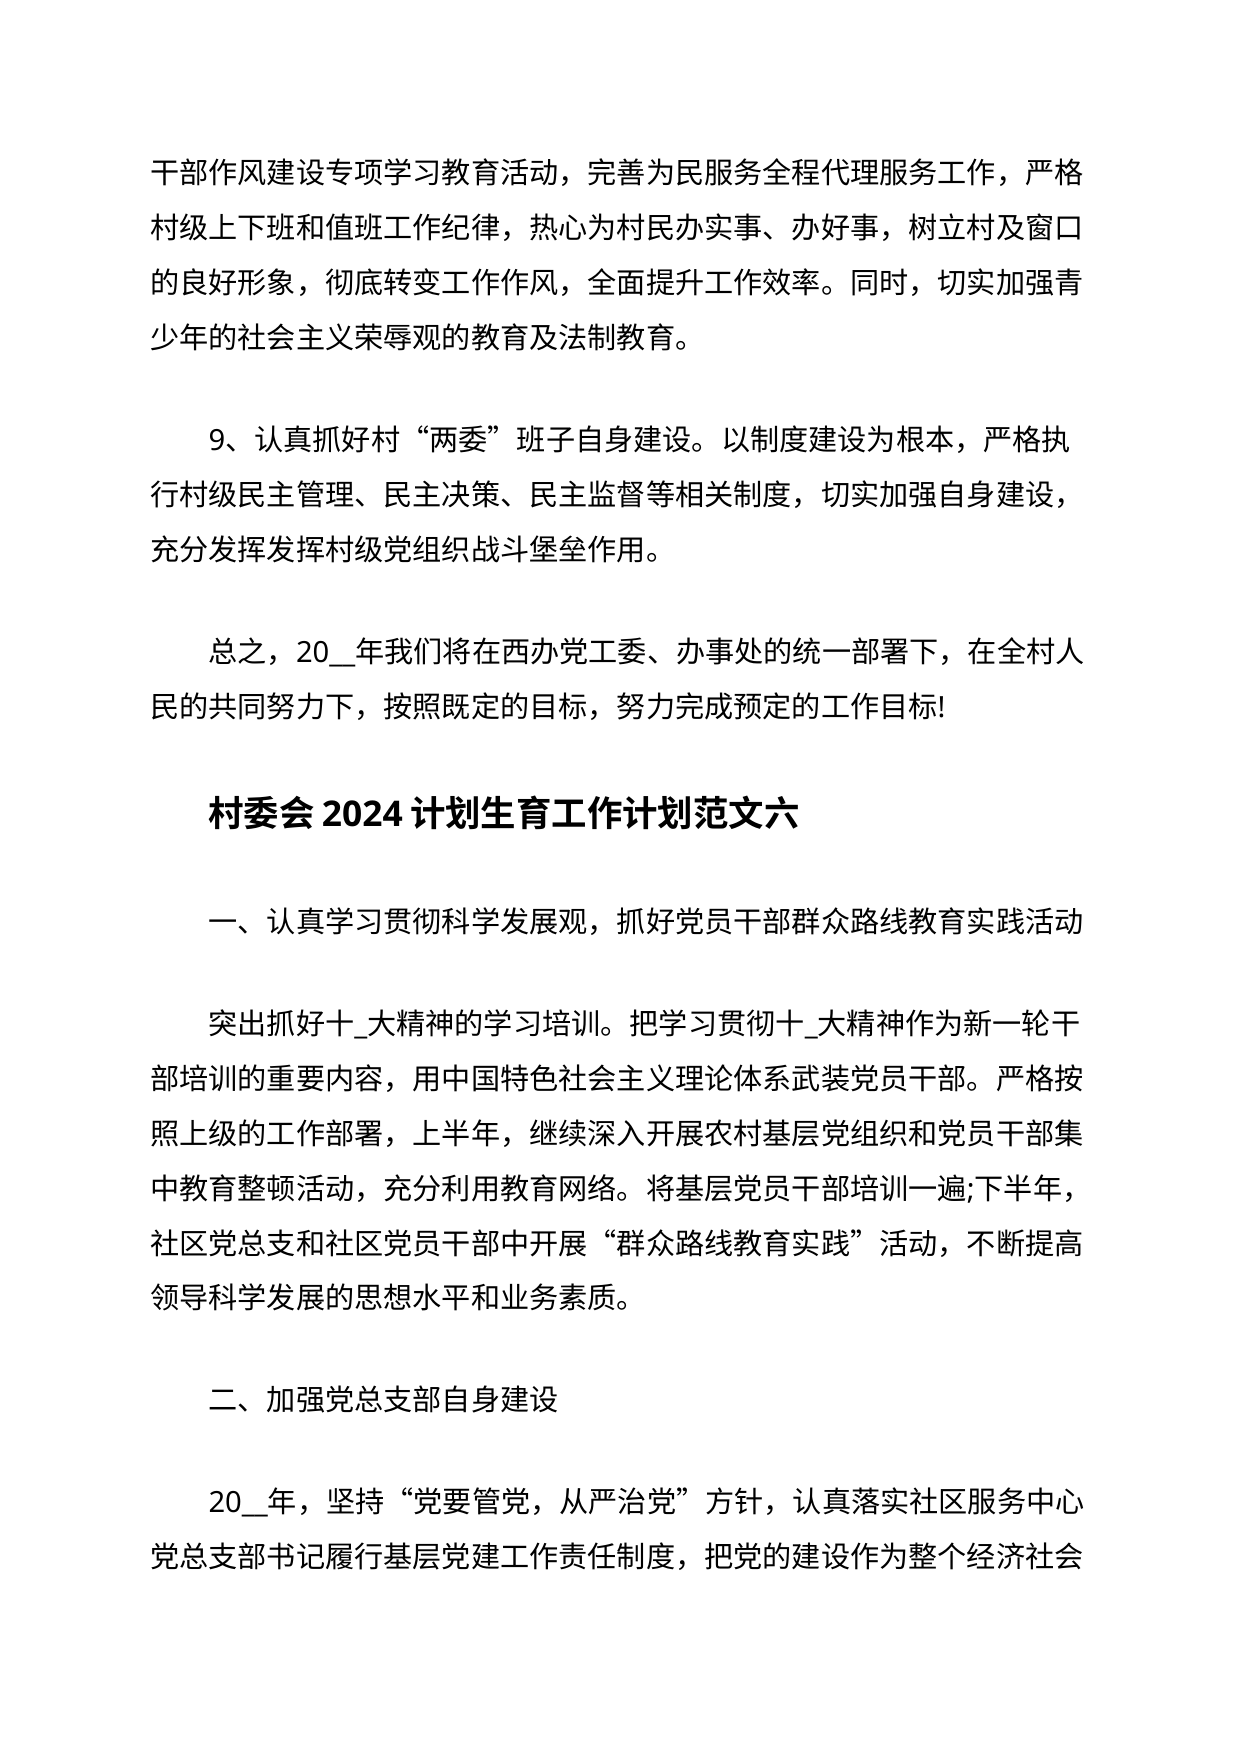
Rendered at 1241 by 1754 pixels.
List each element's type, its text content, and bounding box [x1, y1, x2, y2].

text 9、认真抓好村“两委”班子自身建设。以制度建设为根本，严格执行村级民主管理、民主决策、民主监督等相关制度，切实加强自身建设，充分发挥发挥村级党组织战斗堡垒作用。 [150, 416, 1090, 569]
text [150, 150, 1090, 357]
text 一、认真学习贯彻科学发展观，抓好党员干部群众路线教育实践活动 [150, 899, 1090, 941]
text 突出抓好十_大精神的学习培训。把学习贯彻十_大精神作为新一轮干部培训的重要内容，用中国特色社会主义理论体系武装党员干部。严格按照上级的工作部署，上半年，继续深入开展农村基层党组织和党员干部集中教育整顿活动，充分利用教育网络。将基层党员干部培训一遍;下半年，社区党总支和社区党员干部中开展“群众路线教育实践”活动，不断提高领导科学发展的思想水平和业务素质。 [150, 1000, 1090, 1317]
text 二、加强党总支部自身建设 [150, 1377, 1090, 1419]
text 总之，20__年我们将在西办党工委、办事处的统一部署下，在全村人民的共同努力下，按照既定的目标，努力完成预定的工作目标! [150, 628, 1090, 726]
text 村委会2024计划生育工作计划范文六 [150, 785, 1090, 836]
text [150, 1479, 1090, 1576]
